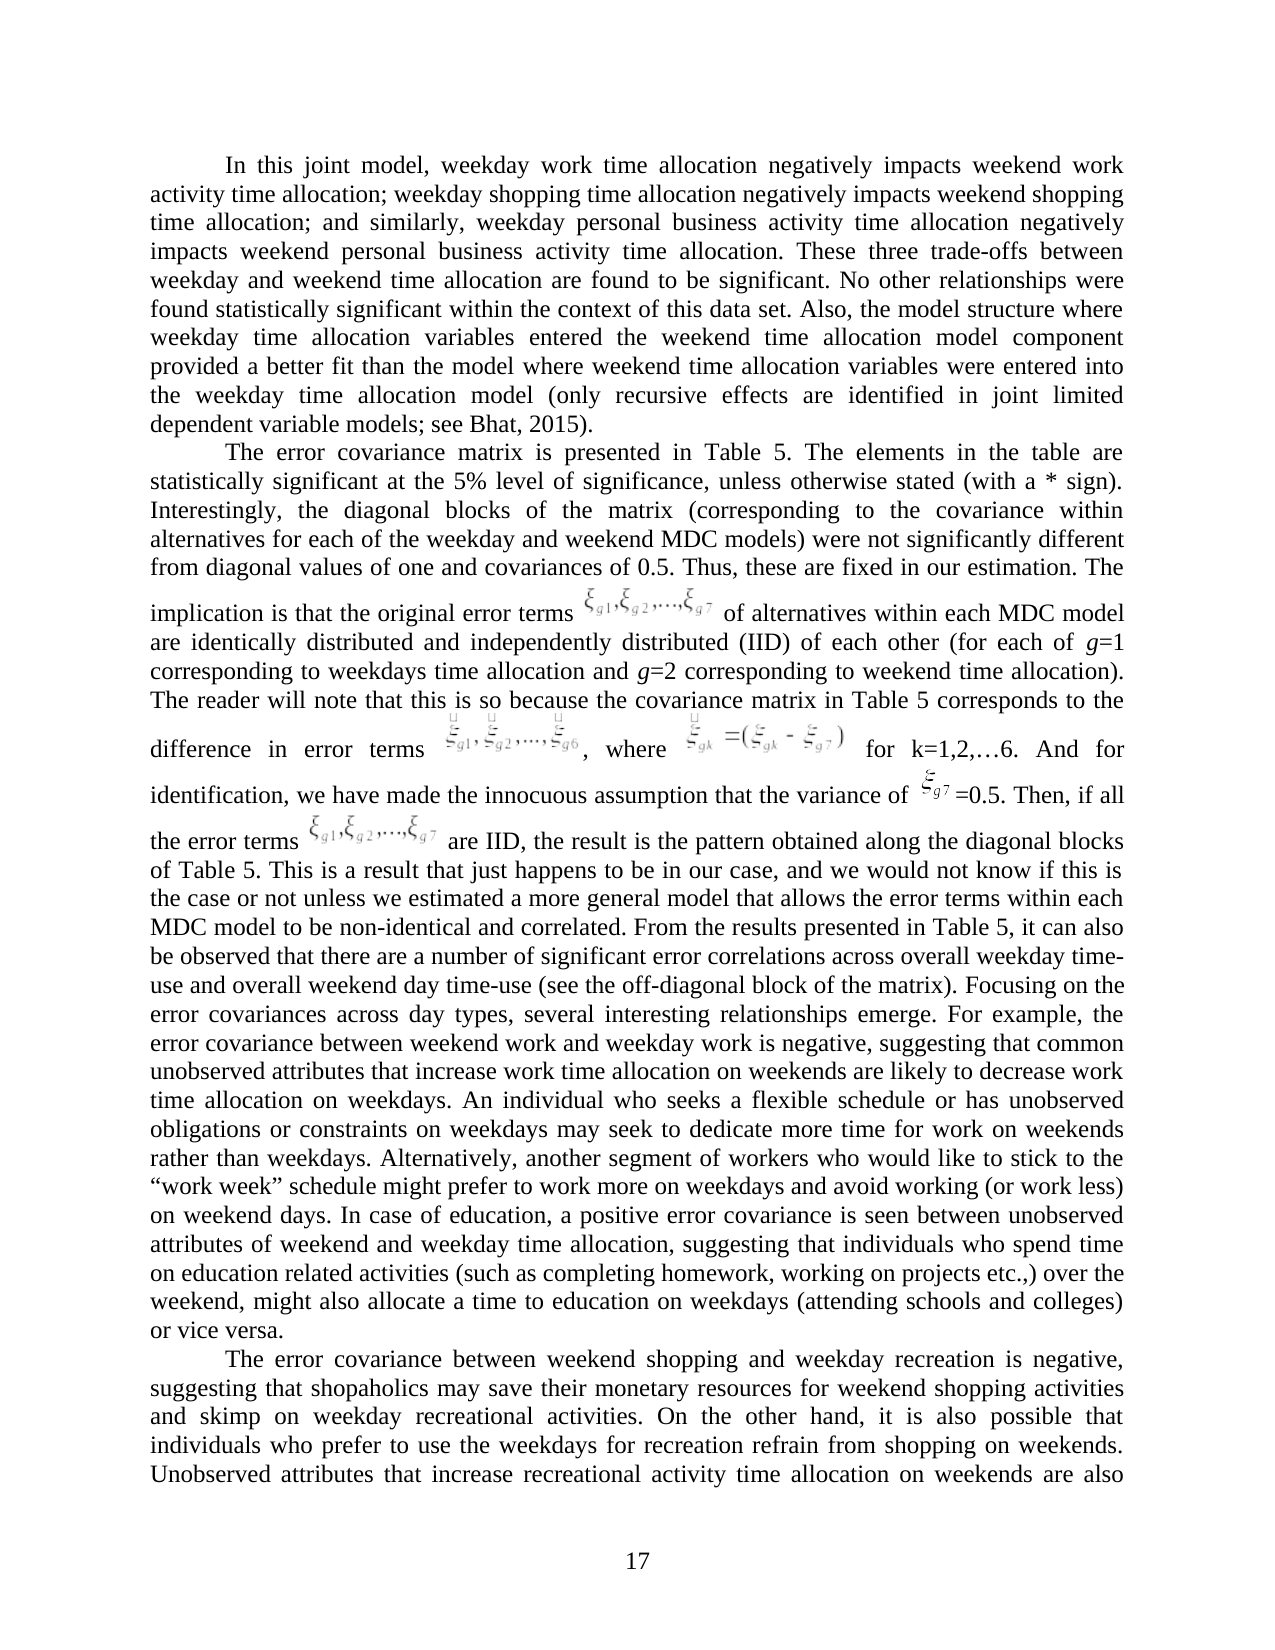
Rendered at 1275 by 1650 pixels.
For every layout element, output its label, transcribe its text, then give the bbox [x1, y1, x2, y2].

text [150, 1344, 1125, 1488]
text In this joint model, weekday work time allocation negatively impacts weekend work activity time allocation; weekday shopping time allocation negatively impacts weekend shopping time allocation; and similarly, weekday personal business activity time allocation negatively impacts weekend personal business activity time allocation. These three trade-offs between weekday and weekend time allocation are found to be significant. No other relationships were found statistically significant within the context of this data set. Also, the model structure where weekday time allocation variables entered the weekend time allocation model component provided a better fit than the model where weekend time allocation variables were entered into the weekday time allocation model (only recursive effects are identified in joint limited dependent variable models; see Bhat, 2015). [150, 150, 1125, 437]
text The error covariance matrix is presented in Table 5. The elements in the table are statistically significant at the 5% level of significance, unless otherwise stated (with a * sign). Interestingly, the diagonal blocks of the matrix (corresponding to the covariance within alternatives for each of the weekday and weekend MDC models) were not significantly different from diagonal values of one and covariances of 0.5. Thus, these are fixed in our estimation. The implication is that the original error terms of alternatives within each MDC model are identically distributed and independently distributed (IID) of each other (for each of g=1 corresponding to weekdays time allocation and g=2 corresponding to weekend time allocation). The reader will note that this is so because the covariance matrix in Table 5 corresponds to the difference in error terms , where for k=1,2,…6. And for identification, we have made the innocuous assumption that the variance of =0.5. Then, if all the error terms are IID, the result is the pattern obtained along the diagonal blocks of Table 5. This is a result that just happens to be in our case, and we would not know if this is the case or not unless we estimated a more general model that allows the error terms within each MDC model to be non-identical and correlated. From the results presented in Table 5, it can also be observed that there are a number of significant error correlations across overall weekday time-use and overall weekend day time-use (see the off-diagonal block of the matrix). Focusing on the error covariances across day types, several interesting relationships emerge. For example, the error covariance between weekend work and weekday work is negative, suggesting that common unobserved attributes that increase work time allocation on weekends are likely to decrease work time allocation on weekdays. An individual who seeks a flexible schedule or has unobserved obligations or constraints on weekdays may seek to dedicate more time for work on weekends rather than weekdays. Alternatively, another segment of workers who would like to stick to the “work week” schedule might prefer to work more on weekdays and avoid working (or work less) on weekend days. In case of education, a positive error covariance is seen between unobserved attributes of weekend and weekday time allocation, suggesting that individuals who spend time on education related activities (such as completing homework, working on projects etc.,) over the weekend, might also allocate a time to education on weekdays (attending schools and colleges) or vice versa. [150, 437, 1125, 1344]
